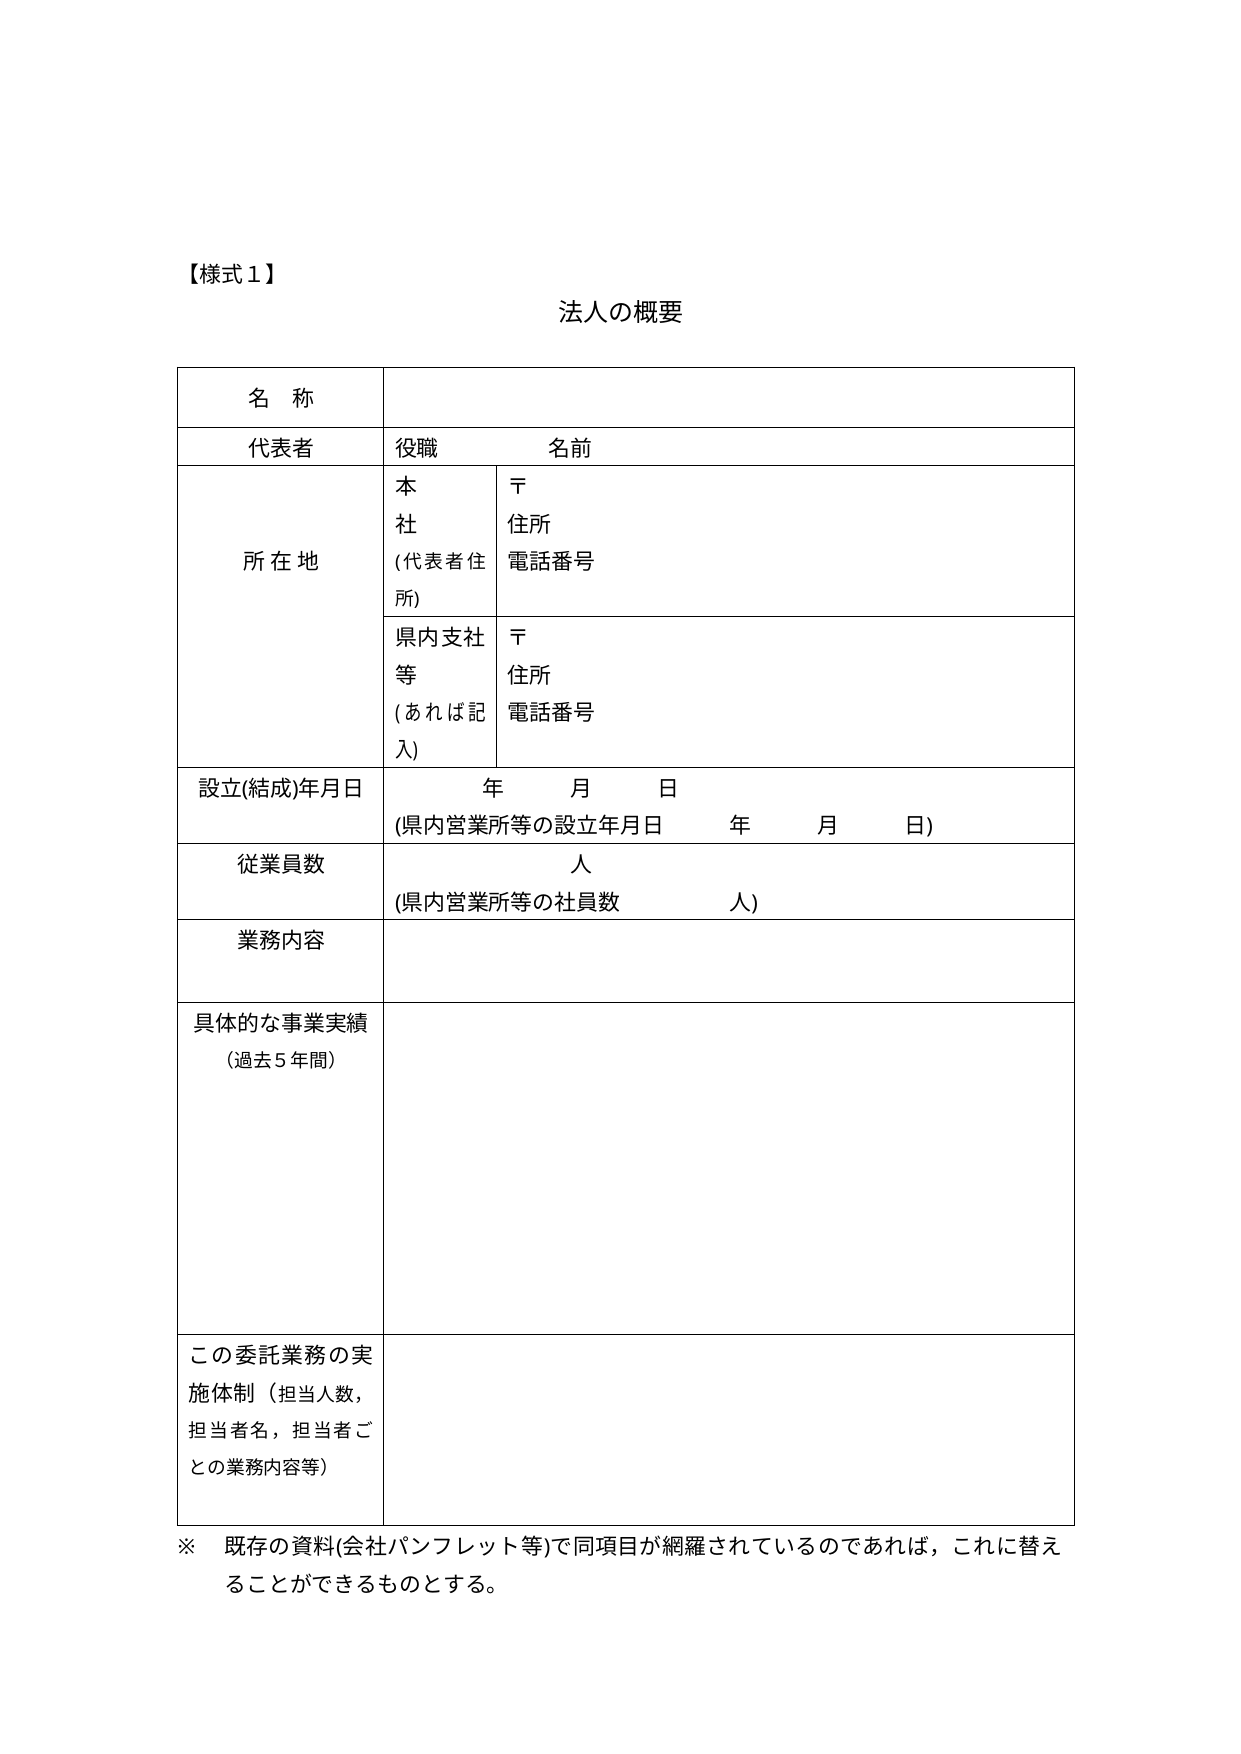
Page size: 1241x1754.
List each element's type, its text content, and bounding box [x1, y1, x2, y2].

list 既存の資料(会社パンフレット等)で同項目が網羅されているのであれば，これに替えることができるものとする。 [177, 1526, 1064, 1601]
table_cell 〒 住所 電話番号 [497, 466, 1074, 616]
table_cell 具体的な事業実績 （過去５年間） [178, 1003, 383, 1334]
table_header 名 称 [178, 368, 383, 427]
table_cell 業務内容 [178, 920, 383, 1002]
table_cell 人 (県内営業所等の社員数 人) [384, 844, 1074, 919]
table_cell 県内支社等 (あれば記入) [384, 617, 496, 767]
table_cell [384, 920, 1074, 1002]
table_cell この委託業務の実施体制（担当人数，担当者名，担当者ごとの業務内容等） [178, 1335, 383, 1525]
table_cell 所 在 地 [178, 466, 383, 767]
table_cell 本 社 (代表者住所) [384, 466, 496, 616]
table_cell 〒 住所 電話番号 [497, 617, 1074, 767]
text 【様式１】 [177, 254, 1063, 292]
table_cell 代表者 [178, 428, 383, 465]
table_cell [384, 1003, 1074, 1334]
table_cell 年 月 日 (県内営業所等の設立年月日 年 月 日) [384, 768, 1074, 843]
table_cell 設立(結成)年月日 [178, 768, 383, 843]
text 法人の概要 [177, 292, 1064, 329]
table_cell [384, 1335, 1074, 1525]
table_header [384, 368, 1074, 427]
table_cell 従業員数 [178, 844, 383, 919]
table_cell 役職 名前 [384, 428, 1074, 465]
